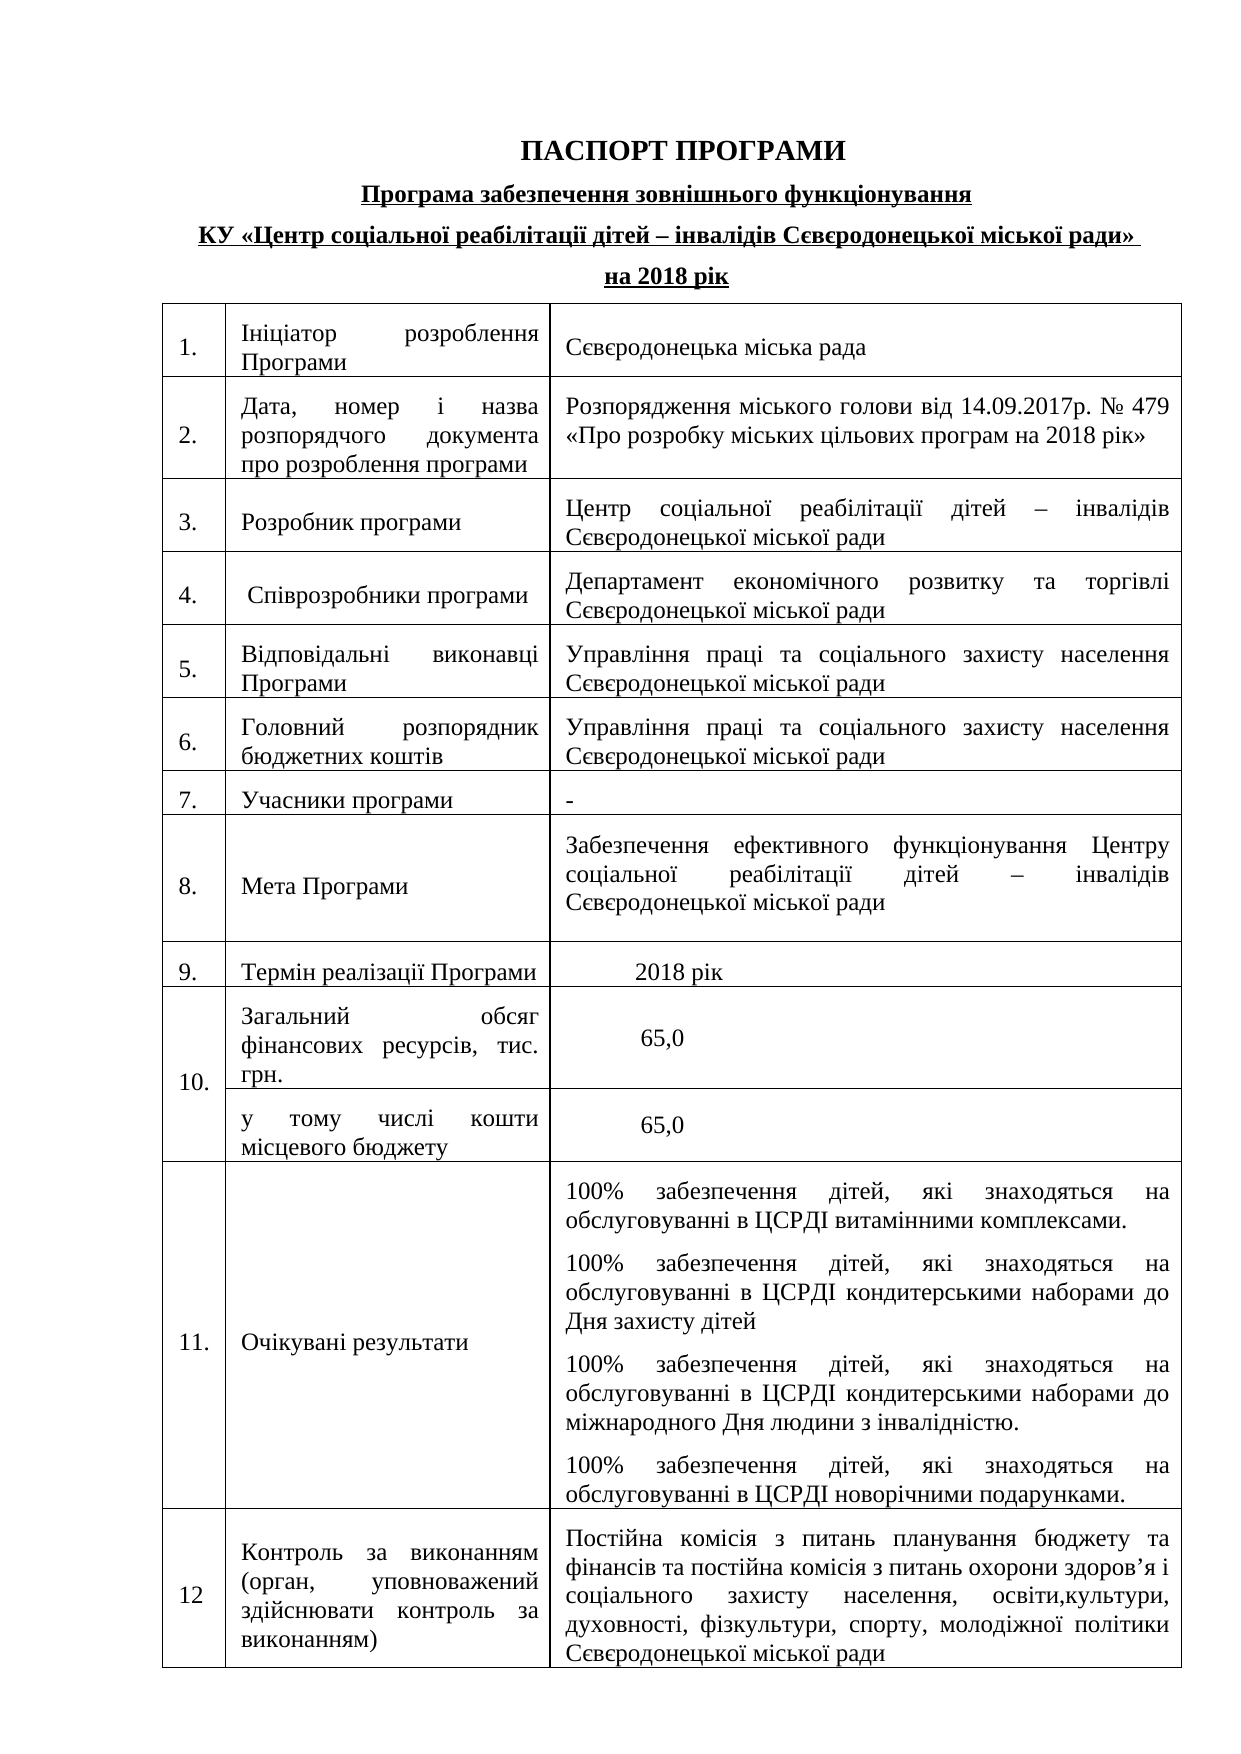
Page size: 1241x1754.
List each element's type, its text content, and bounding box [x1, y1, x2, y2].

table_cell Загальний обсяг фінансових ресурсів, тис. грн. [226, 987, 549, 1087]
table_cell Управління праці та соціального захисту населення Сєвєродонецької міської ради [551, 698, 1181, 770]
table_cell Відповідальні виконавці Програми [226, 625, 549, 697]
table_cell Департамент економічного розвитку та торгівлі Сєвєродонецької міської ради [551, 552, 1181, 624]
table_cell 12 [163, 1509, 225, 1667]
table_cell Мета Програми [226, 815, 549, 941]
table_cell Розробник програми [226, 479, 549, 551]
table_cell - [551, 771, 1181, 814]
text КУ «Центр соціальної реабілітації дітей – інвалідів Сєвєродонецької міської ради» [152, 220, 1181, 249]
table_cell 6. [163, 698, 225, 770]
table_header 1. [163, 304, 225, 376]
table_header Сєвєродонецька міська рада [551, 304, 1181, 376]
table_cell Головний розпорядник бюджетних коштів [226, 698, 549, 770]
table_cell Контроль за виконанням (орган, уповноважений здійснювати контроль за виконанням) [226, 1509, 549, 1667]
table_cell Постійна комісія з питань планування бюджету та фінансів та постійна комісія з питань охорони здоров’я і соціального захисту населення, освіти,культури, духовності, фізкультури, спорту, молодіжної політики Сєвєродонецької міської ради [551, 1509, 1181, 1667]
table_cell Термін реалізації Програми [226, 942, 549, 986]
table_cell 11. [163, 1162, 225, 1507]
table_cell 100% забезпечення дітей, які знаходяться на обслуговуванні в ЦСРДІ витамінними комплексами. 100% забезпечення дітей, які знаходяться на обслуговуванні в ЦСРДІ кондитерськими наборами до Дня захисту дітей 100% забезпечення дітей, які знаходяться на обслуговуванні в ЦСРДІ кондитерськими наборами до міжнародного Дня людини з інвалідністю. 100% забезпечення дітей, які знаходяться на обслуговуванні в ЦСРДІ новорічними подарунками. [551, 1162, 1181, 1507]
text Програма забезпечення зовнішнього функціонування [152, 179, 1181, 207]
table_cell 2. [163, 377, 225, 477]
table_cell Центр соціальної реабілітації дітей – інвалідів Сєвєродонецької міської ради [551, 479, 1181, 551]
table_cell Управління праці та соціального захисту населення Сєвєродонецької міської ради [551, 625, 1181, 697]
table_cell 10. [163, 987, 225, 1161]
table_header Ініціатор розроблення Програми [226, 304, 549, 376]
table_cell у тому числі кошти місцевого бюджету [226, 1089, 549, 1161]
table_cell 7. [163, 771, 225, 814]
text ПАСПОРТ ПРОГРАМИ [185, 133, 1181, 166]
table_cell Забезпечення ефективного функціонування Центру соціальної реабілітації дітей – інвалідів Сєвєродонецької міської ради [551, 815, 1181, 941]
table_cell 5. [163, 625, 225, 697]
table_cell Учасники програми [226, 771, 549, 814]
table_cell Очікувані результати [226, 1162, 549, 1507]
table_cell 3. [163, 479, 225, 551]
table_cell 65,0 [551, 1089, 1181, 1161]
table_cell 9. [163, 942, 225, 986]
table_cell 4. [163, 552, 225, 624]
text на 2018 рік [152, 261, 1181, 290]
table_cell 2018 рік [551, 942, 1181, 986]
table_cell 8. [163, 815, 225, 941]
table_cell Дата, номер і назва розпорядчого документа про розроблення програми [226, 377, 549, 477]
table_cell 65,0 [551, 987, 1181, 1087]
table_cell Розпорядження міського голови від 14.09.2017р. № 479 «Про розробку міських цільових програм на 2018 рік» [551, 377, 1181, 477]
table_cell Співрозробники програми [226, 552, 549, 624]
